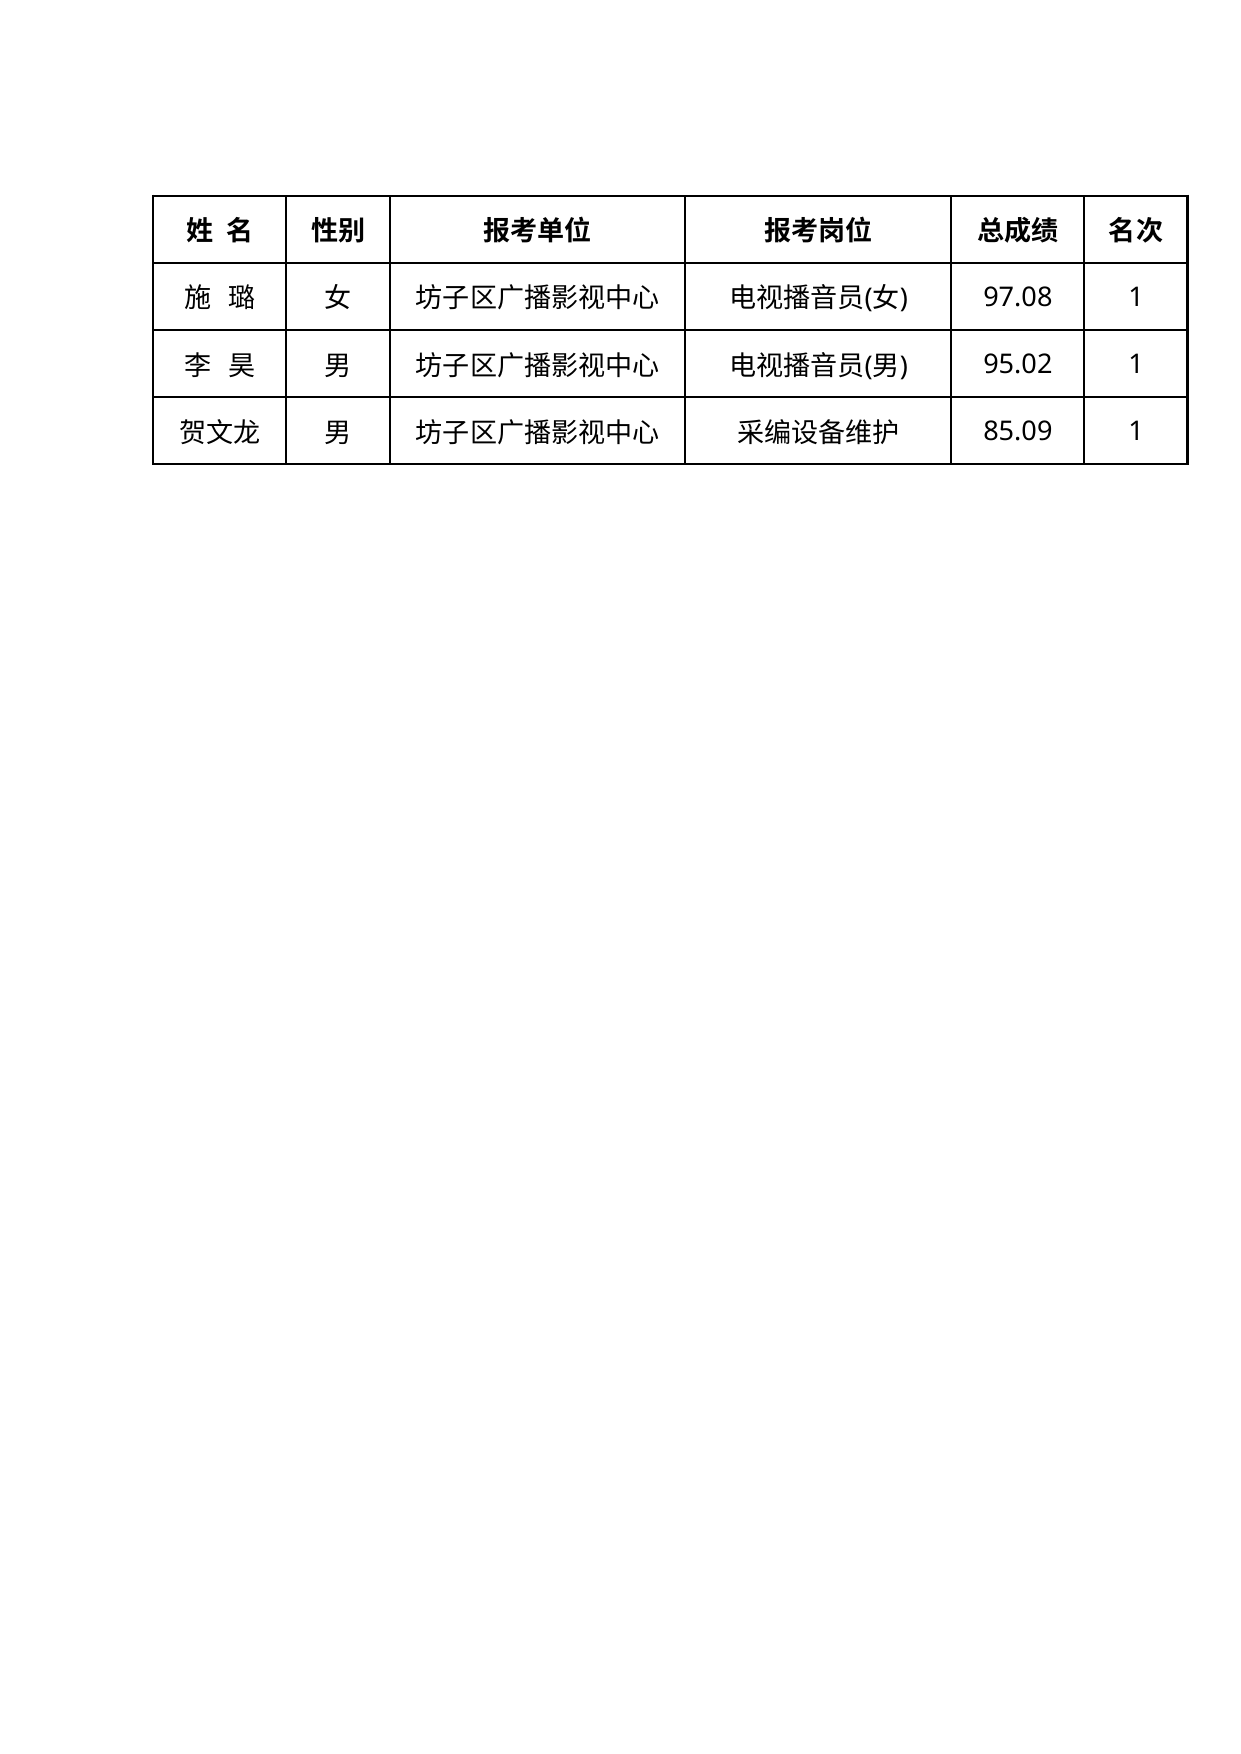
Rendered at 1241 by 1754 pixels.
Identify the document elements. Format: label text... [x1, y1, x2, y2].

table_cell 1 [1085, 331, 1186, 396]
table_cell 贺文龙 [154, 398, 285, 463]
table_cell 坊子区广播影视中心 [391, 331, 684, 396]
table_cell 电视播音员(女) [686, 264, 950, 329]
table_header 姓 名 [154, 197, 285, 262]
table_cell 施 璐 [154, 264, 285, 329]
table_cell 女 [287, 264, 389, 329]
table_cell 坊子区广播影视中心 [391, 398, 684, 463]
table_header 总成绩 [952, 197, 1083, 262]
table_cell 85.09 [952, 398, 1083, 463]
table_cell 男 [287, 398, 389, 463]
table_cell 坊子区广播影视中心 [391, 264, 684, 329]
table_header 性别 [287, 197, 389, 262]
table_header 名次 [1085, 197, 1186, 262]
table_cell 李 昊 [154, 331, 285, 396]
table_header 报考单位 [391, 197, 684, 262]
table_cell 1 [1085, 264, 1186, 329]
table_cell 97.08 [952, 264, 1083, 329]
table_cell 1 [1085, 398, 1186, 463]
table_cell 采编设备维护 [686, 398, 950, 463]
table_cell 电视播音员(男) [686, 331, 950, 396]
table_cell 95.02 [952, 331, 1083, 396]
table_header 报考岗位 [686, 197, 950, 262]
table_cell 男 [287, 331, 389, 396]
